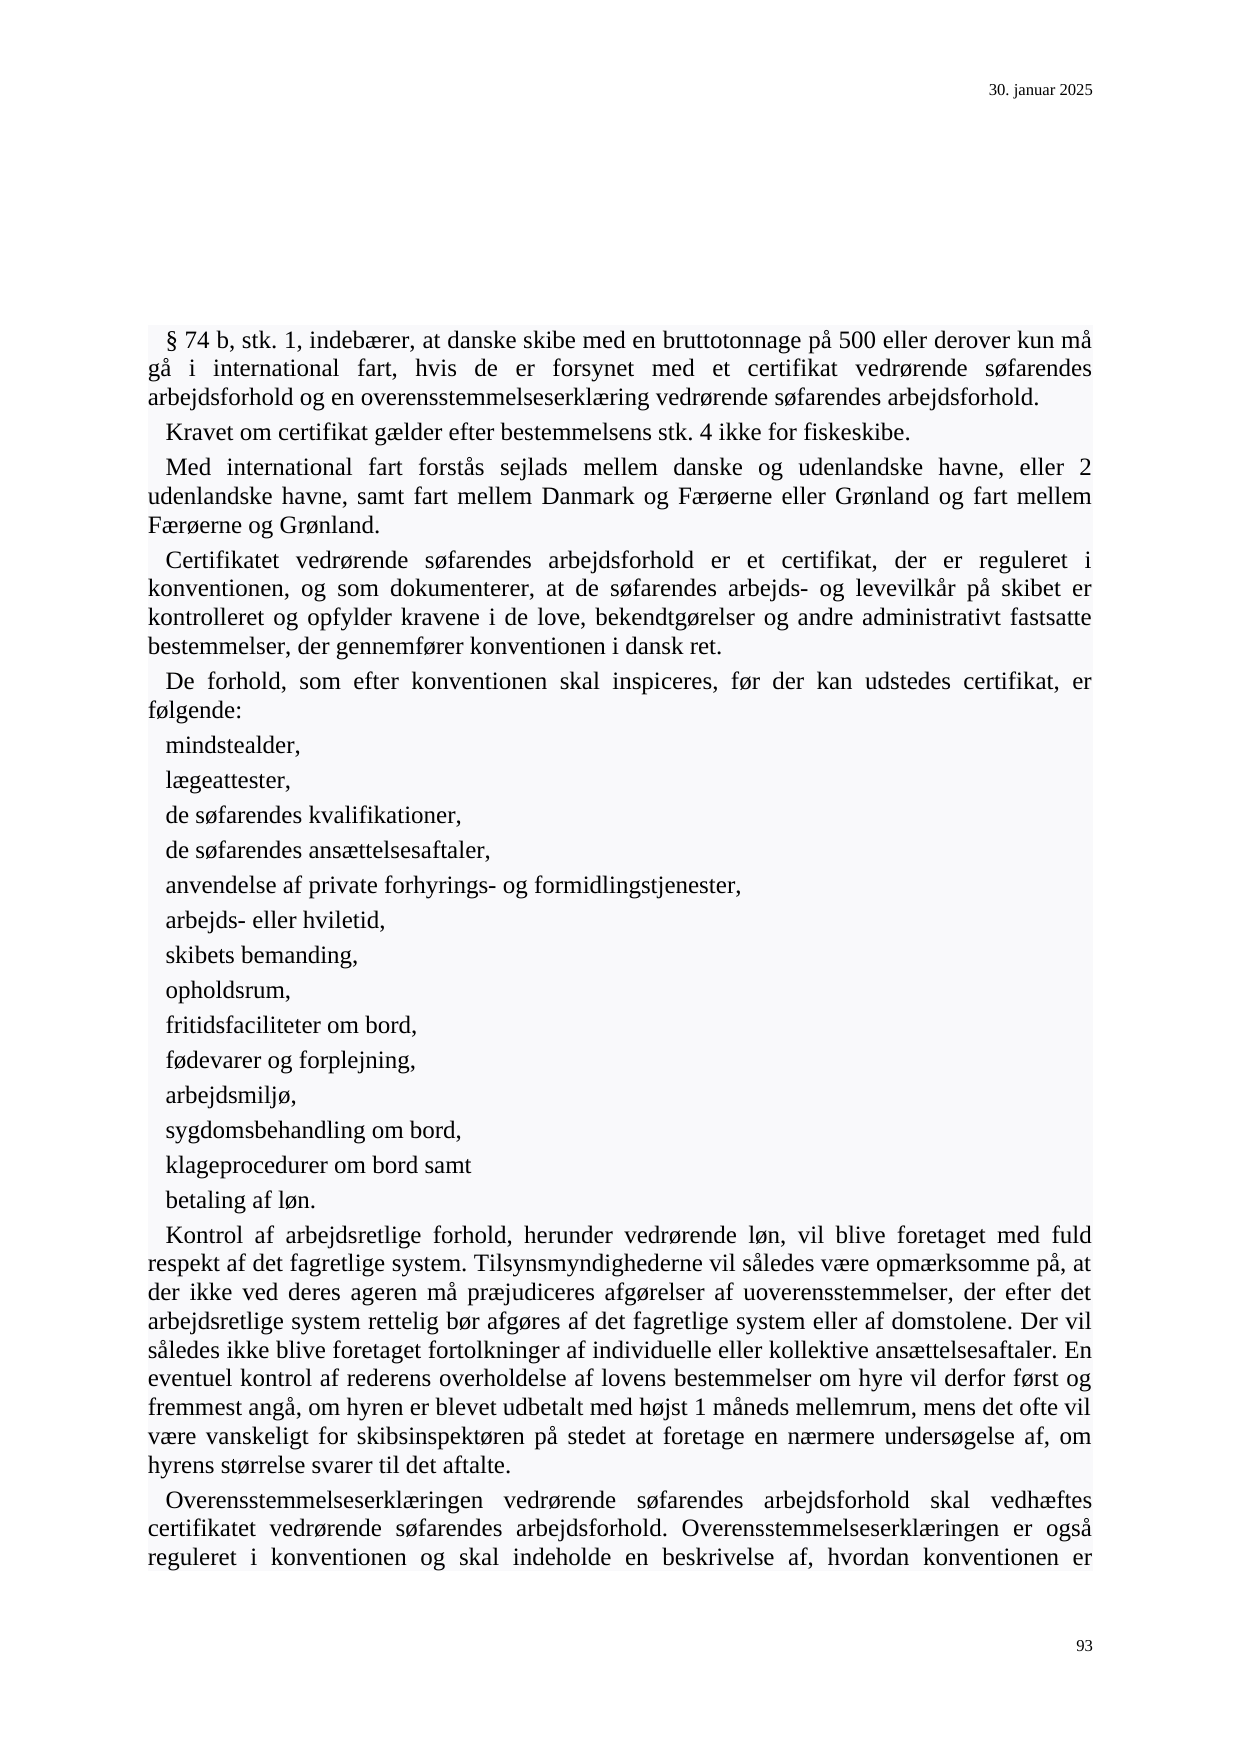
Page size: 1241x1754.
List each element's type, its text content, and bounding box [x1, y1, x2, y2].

text Med international fart forstås sejlads mellem danske og udenlandske havne, eller 2 udenlandske havne, samt fart mellem Danmark og Færøerne eller Grønland og fart mellem Færøerne og Grønland. [148, 452, 1093, 538]
text opholdsrum, [148, 975, 1093, 1003]
text fødevarer og forplejning, [148, 1045, 1093, 1073]
text sygdomsbehandling om bord, [148, 1115, 1093, 1143]
text § 74 b, stk. 1, indebærer, at danske skibe med en bruttotonnage på 500 eller derover kun må gå i international fart, hvis de er forsynet med et certifikat vedrørende søfarendes arbejdsforhold og en overensstemmelseserklæring vedrørende søfarendes arbejdsforhold. [148, 325, 1093, 411]
text Kravet om certifikat gælder efter bestemmelsens stk. 4 ikke for fiskeskibe. [148, 417, 1093, 446]
text lægeattester, [148, 765, 1093, 793]
text arbejdsmiljø, [148, 1080, 1093, 1108]
text anvendelse af private forhyrings- og formidlingstjenester, [148, 870, 1093, 898]
text de søfarendes kvalifikationer, [148, 800, 1093, 828]
text de søfarendes ansættelsesaftaler, [148, 835, 1093, 863]
text Kontrol af arbejdsretlige forhold, herunder vedrørende løn, vil blive foretaget med fuld respekt af det fagretlige system. Tilsynsmyndighederne vil således være opmærksomme på, at der ikke ved deres ageren må præjudiceres afgørelser af uoverensstemmelser, der efter det arbejdsretlige system rettelig bør afgøres af det fagretlige system eller af domstolene. Der vil således ikke blive foretaget fortolkninger af individuelle eller kollektive ansættelsesaftaler. En eventuel kontrol af rederens overholdelse af lovens bestemmelser om hyre vil derfor først og fremmest angå, om hyren er blevet udbetalt med højst 1 måneds mellemrum, mens det ofte vil være vanskeligt for skibsinspektøren på stedet at foretage en nærmere undersøgelse af, om hyrens størrelse svarer til det aftalte. [148, 1220, 1093, 1478]
text De forhold, som efter konventionen skal inspiceres, før der kan udstedes certifikat, er følgende: [148, 666, 1093, 723]
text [148, 1485, 1093, 1571]
text klageprocedurer om bord samt [148, 1150, 1093, 1178]
text Certifikatet vedrørende søfarendes arbejdsforhold er et certifikat, der er reguleret i konventionen, og som dokumenterer, at de søfarendes arbejds- og levevilkår på skibet er kontrolleret og opfylder kravene i de love, bekendtgørelser og andre administrativt fastsatte bestemmelser, der gennemfører konventionen i dansk ret. [148, 545, 1093, 660]
text betaling af løn. [148, 1185, 1093, 1213]
text mindstealder, [148, 730, 1093, 758]
text fritidsfaciliteter om bord, [148, 1010, 1093, 1038]
text skibets bemanding, [148, 940, 1093, 968]
text arbejds- eller hviletid, [148, 905, 1093, 933]
